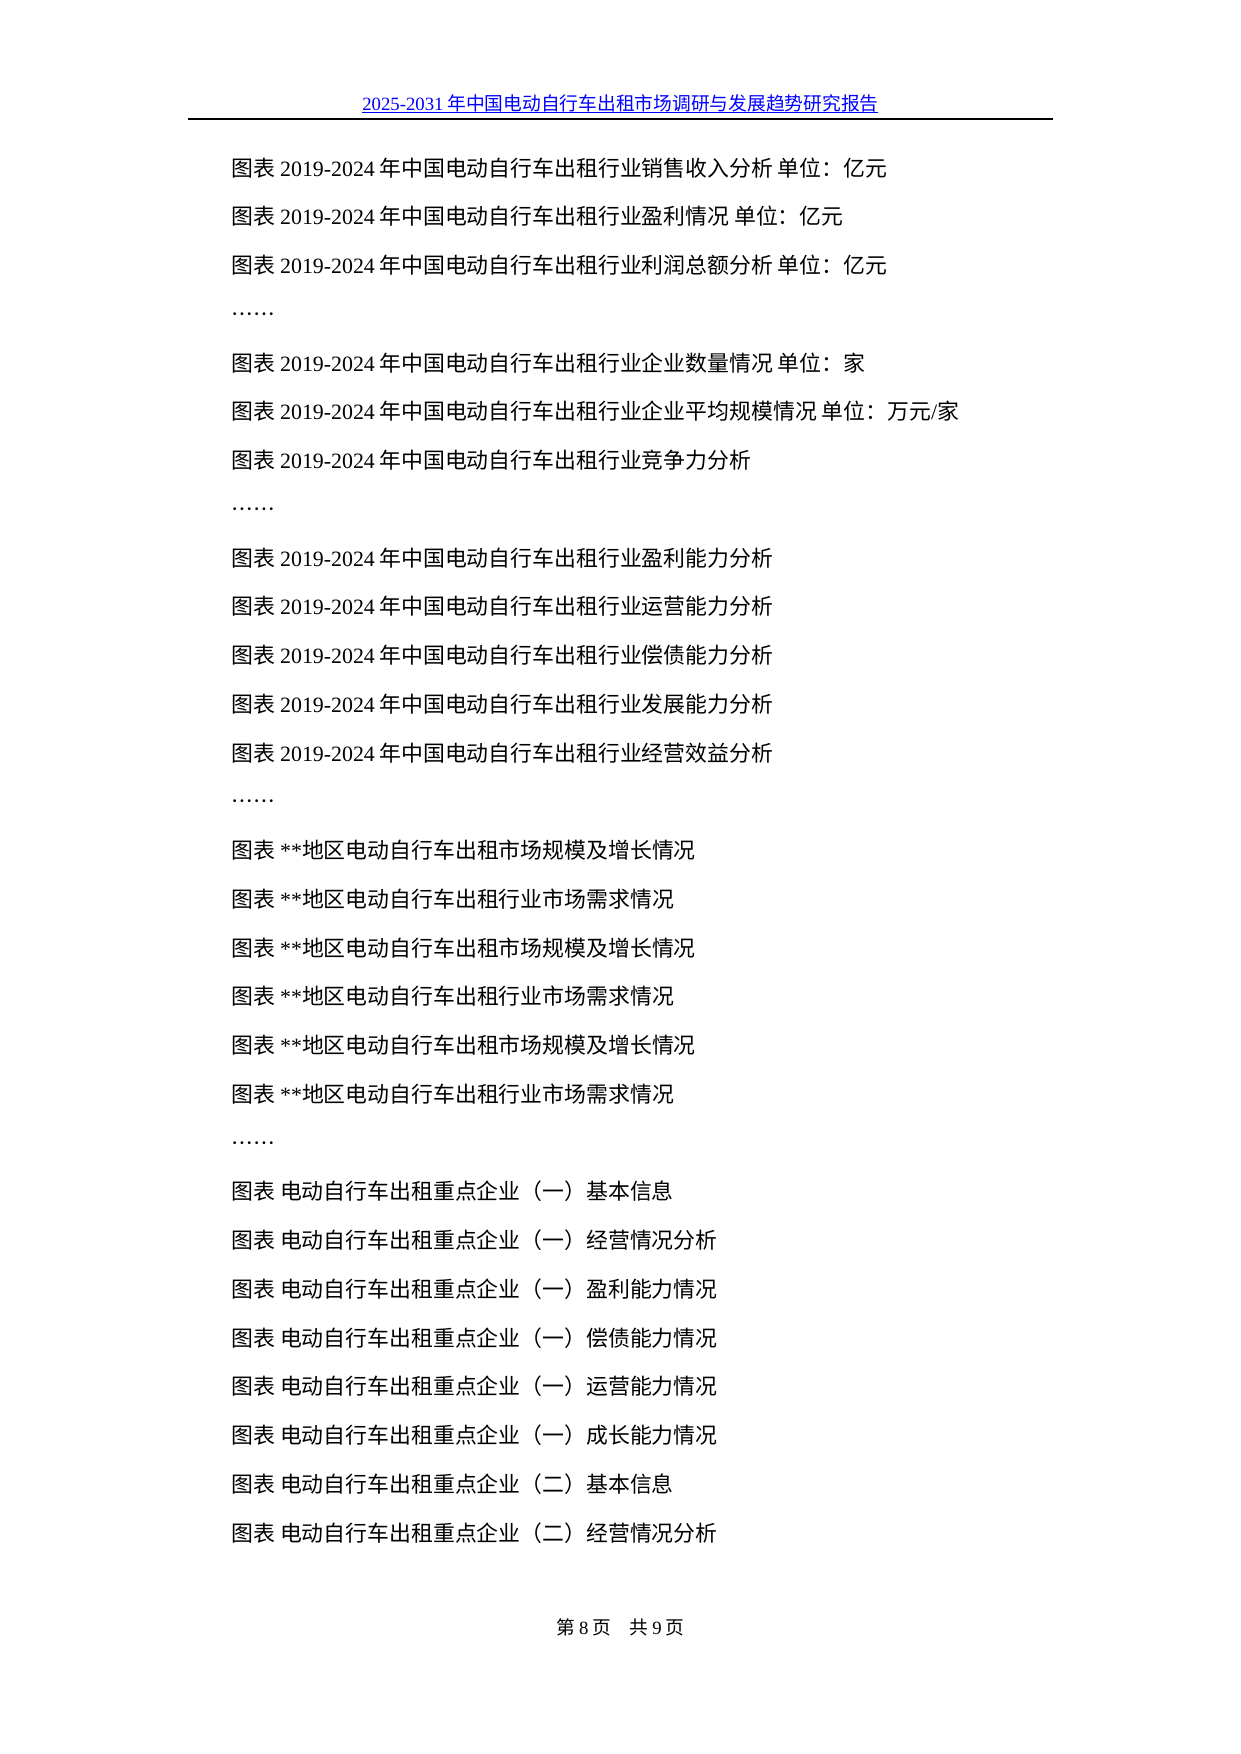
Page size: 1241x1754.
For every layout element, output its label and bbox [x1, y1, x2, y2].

text [187, 150, 1053, 1548]
